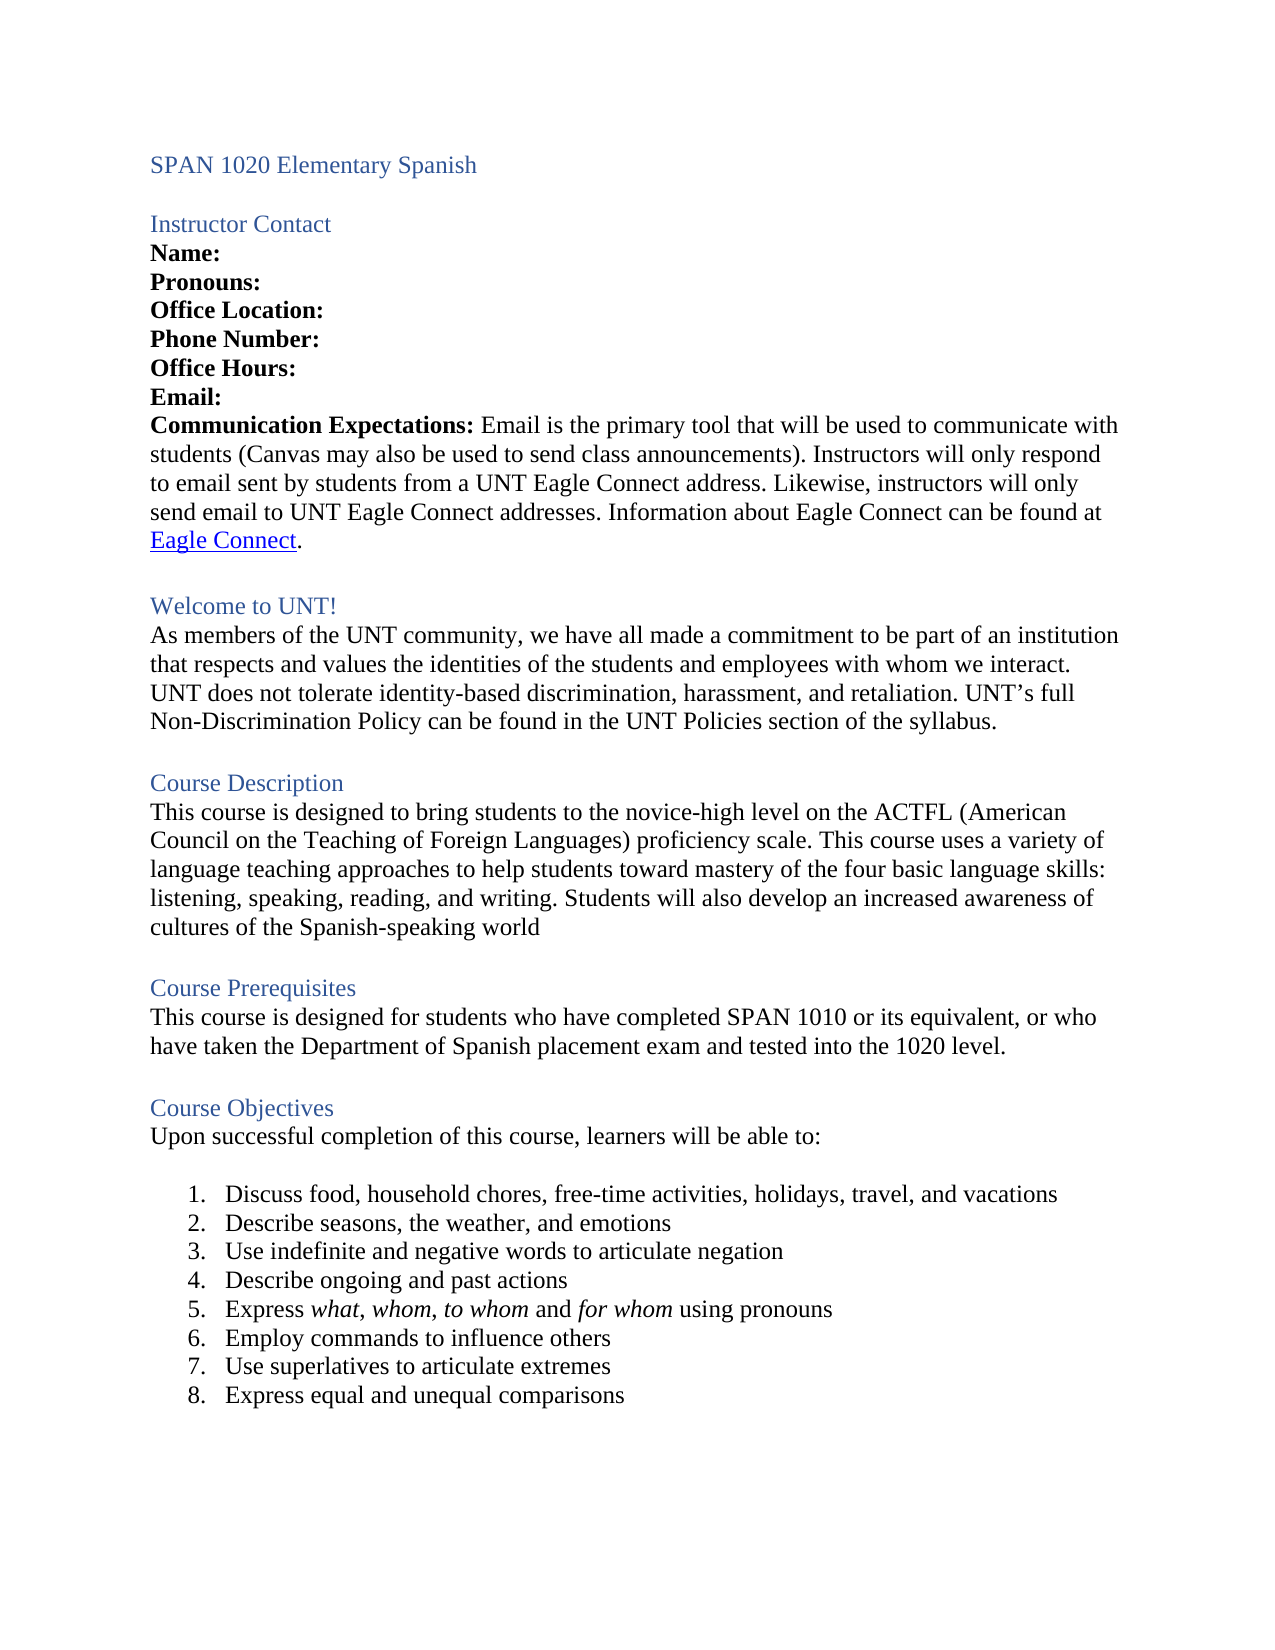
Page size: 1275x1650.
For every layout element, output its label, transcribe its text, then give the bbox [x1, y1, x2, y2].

list Use superlatives to articulate extremes [187, 1351, 1125, 1380]
text Pronouns: [150, 267, 1125, 296]
text Upon successful completion of this course, learners will be able to: [150, 1121, 1125, 1150]
subtitle Instructor Contact [150, 209, 1125, 238]
text Phone Number: [150, 324, 1125, 353]
text Communication Expectations: Email is the primary tool that will be used to communicate with students (Canvas may also be used to send class announcements). Instructors will only respond to email sent by students from a UNT Eagle Connect address. Likewise, instructors will only send email to UNT Eagle Connect addresses. Information about Eagle Connect can be found at Eagle Connect. [150, 411, 1125, 554]
text Email: [150, 382, 1125, 411]
subtitle Course Objectives [150, 1093, 1125, 1121]
text This course is designed for students who have completed SPAN 1010 or its equivalent, or who have taken the Department of Spanish placement exam and tested into the 1020 level. [150, 1002, 1125, 1060]
list Discuss food, household chores, free-time activities, holidays, travel, and vacations [187, 1179, 1125, 1208]
subtitle Course Prerequisites [150, 973, 1125, 1002]
list Describe seasons, the weather, and emotions [187, 1208, 1125, 1236]
subtitle SPAN 1020 Elementary Spanish [150, 150, 1125, 179]
subtitle Welcome to UNT! [150, 591, 1125, 620]
list Express what, whom, to whom and for whom using pronouns [187, 1294, 1125, 1323]
list Express equal and unequal comparisons [187, 1380, 1125, 1409]
list Describe ongoing and past actions [187, 1265, 1125, 1294]
text Office Hours: [150, 353, 1125, 382]
list Use indefinite and negative words to articulate negation [187, 1236, 1125, 1265]
text Office Location: [150, 296, 1125, 324]
text Name: [150, 238, 1125, 267]
subtitle Course Description [150, 768, 1125, 797]
text This course is designed to bring students to the novice-high level on the ACTFL (American Council on the Teaching of Foreign Languages) proficiency scale. This course uses a variety of language teaching approaches to help students toward mastery of the four basic language skills: listening, speaking, reading, and writing. Students will also develop an increased awareness of cultures of the Spanish-speaking world [150, 797, 1125, 941]
text As members of the UNT community, we have all made a commitment to be part of an institution that respects and values the identities of the students and employees with whom we interact. UNT does not tolerate identity-based discrimination, harassment, and retaliation. UNT’s full Non-Discrimination Policy can be found in the UNT Policies section of the syllabus. [150, 620, 1125, 735]
list Employ commands to influence others [187, 1323, 1125, 1351]
